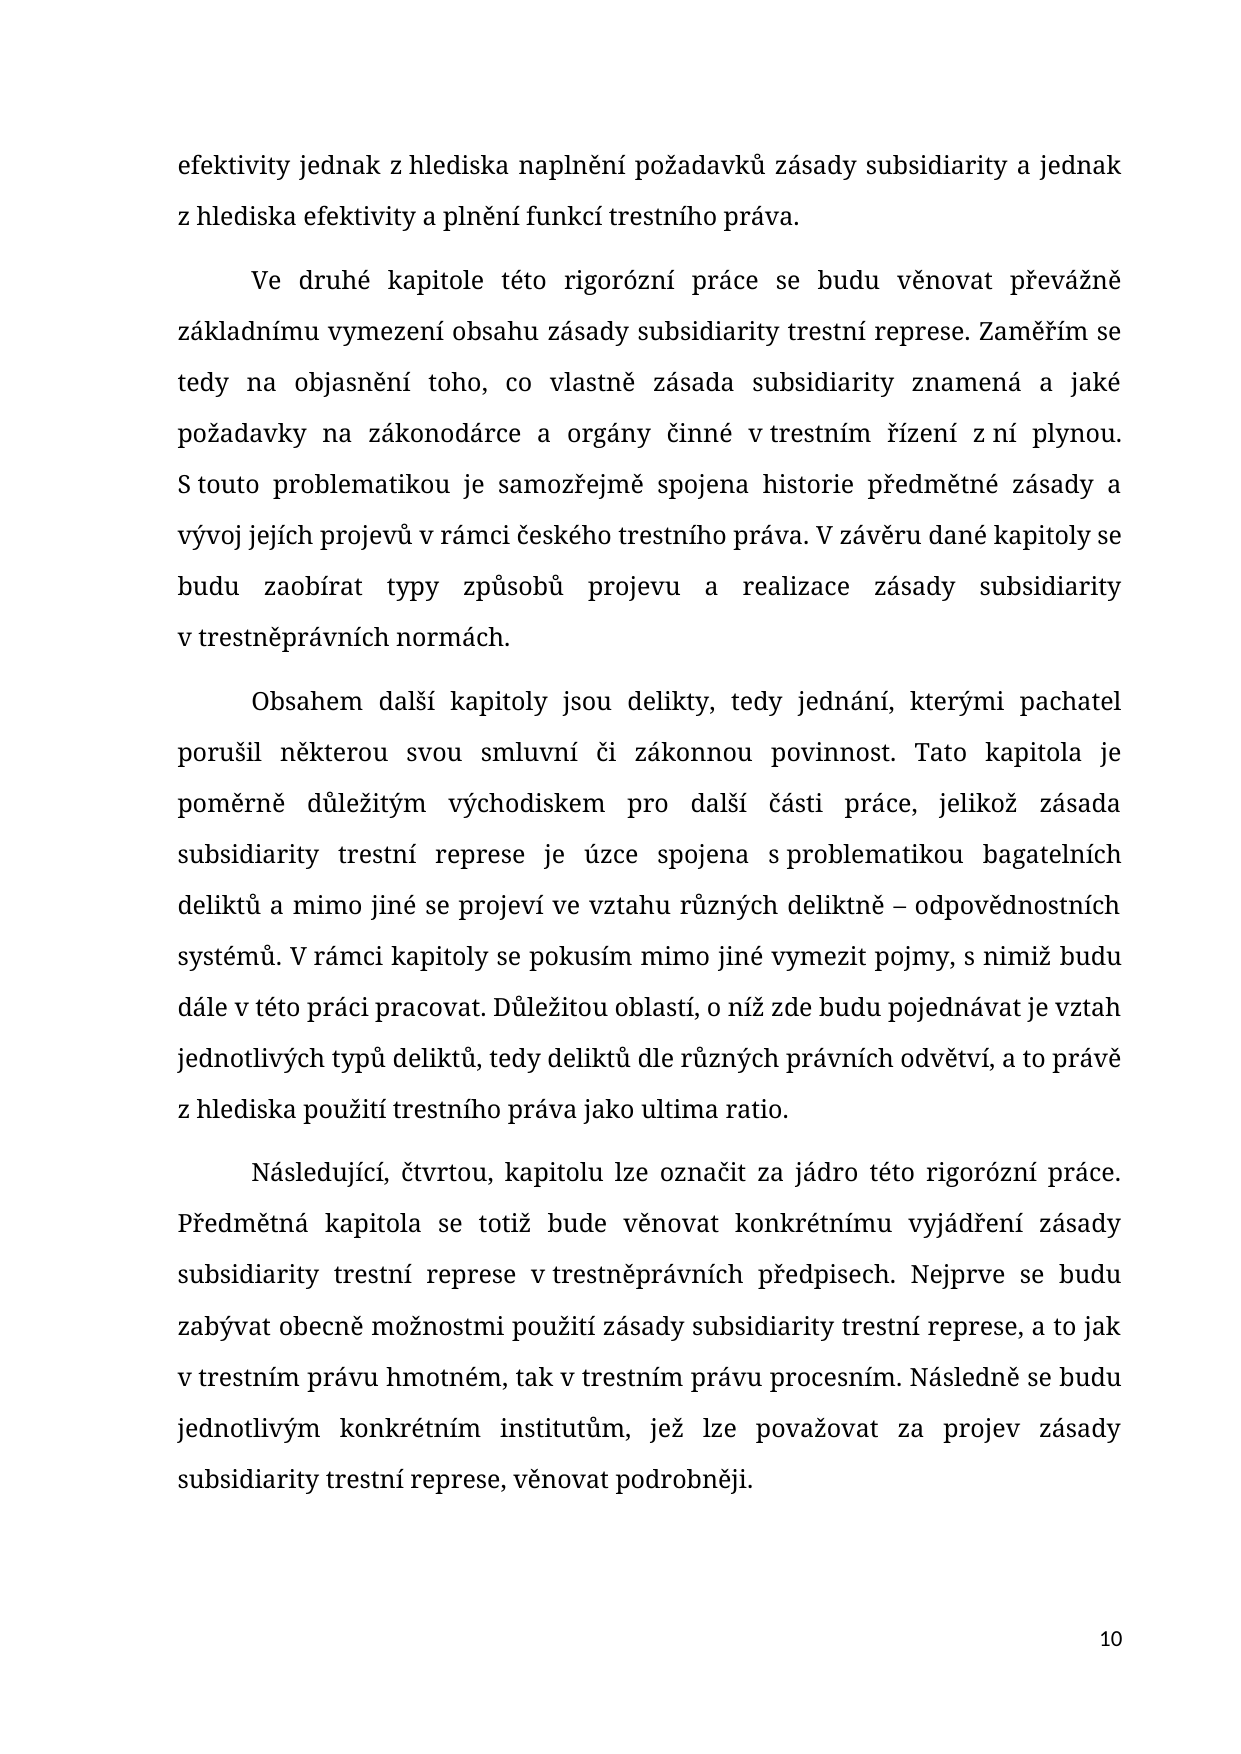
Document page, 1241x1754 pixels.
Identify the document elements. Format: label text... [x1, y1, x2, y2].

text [177, 148, 1122, 233]
text Obsahem další kapitoly jsou delikty, tedy jednání, kterými pachatel porušil některou svou smluvní či zákonnou povinnost. Tato kapitola je poměrně důležitým východiskem pro další části práce, jelikož zásada subsidiarity trestní represe je úzce spojena s problematikou bagatelních deliktů a mimo jiné se projeví ve vztahu různých deliktně – odpovědnostních systémů. V rámci kapitoly se pokusím mimo jiné vymezit pojmy, s nimiž budu dále v této práci pracovat. Důležitou oblastí, o níž zde budu pojednávat je vztah jednotlivých typů deliktů, tedy deliktů dle různých právních odvětví, a to právě z hlediska použití trestního práva jako ultima ratio. [177, 683, 1122, 1126]
text Ve druhé kapitole této rigorózní práce se budu věnovat převážně základnímu vymezení obsahu zásady subsidiarity trestní represe. Zaměřím se tedy na objasnění toho, co vlastně zásada subsidiarity znamená a jaké požadavky na zákonodárce a orgány činné v trestním řízení z ní plynou. S touto problematikou je samozřejmě spojena historie předmětné zásady a vývoj jejích projevů v rámci českého trestního práva. V závěru dané kapitoly se budu zaobírat typy způsobů projevu a realizace zásady subsidiarity v trestněprávních normách. [177, 262, 1122, 654]
text Následující, čtvrtou, kapitolu lze označit za jádro této rigorózní práce. Předmětná kapitola se totiž bude věnovat konkrétnímu vyjádření zásady subsidiarity trestní represe v trestněprávních předpisech. Nejprve se budu zabývat obecně možnostmi použití zásady subsidiarity trestní represe, a to jak v trestním právu hmotném, tak v trestním právu procesním. Následně se budu jednotlivým konkrétním institutům, jež lze považovat za projev zásady subsidiarity trestní represe, věnovat podrobněji. [177, 1155, 1122, 1495]
